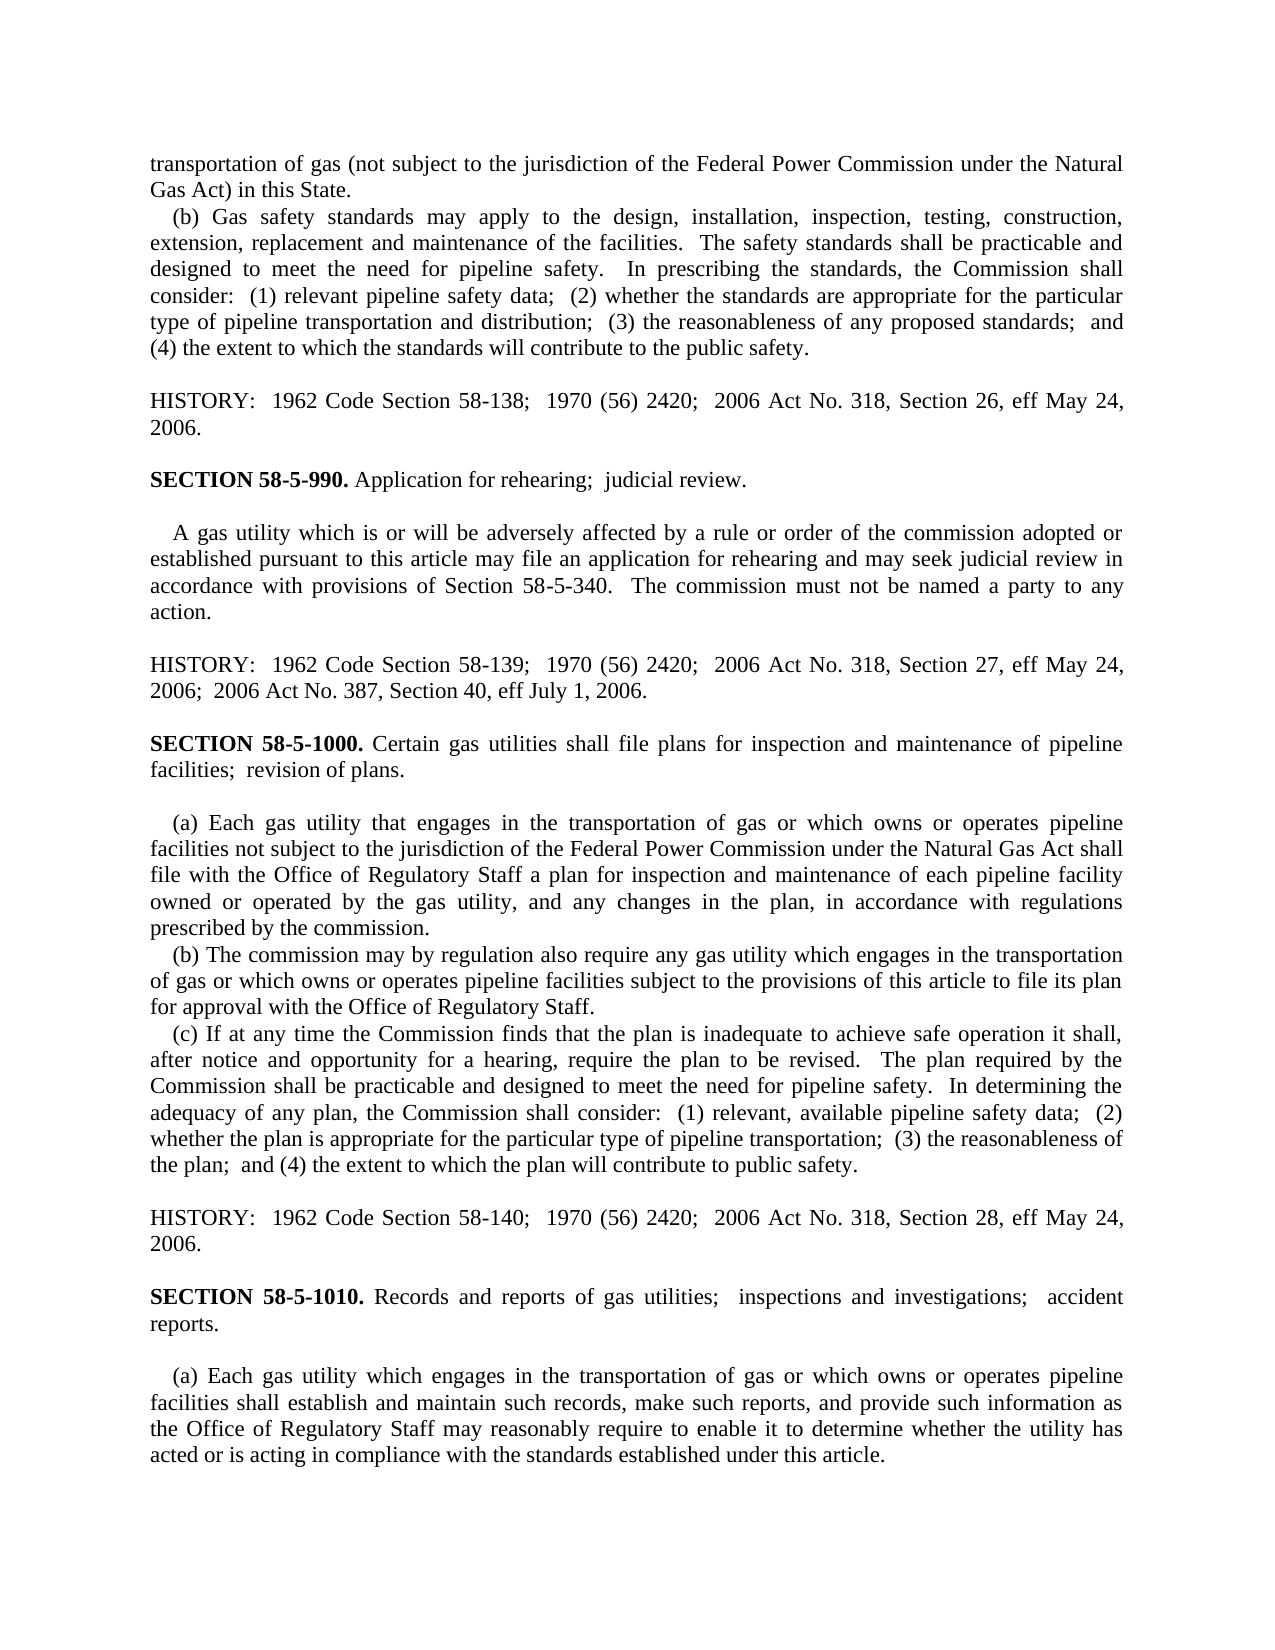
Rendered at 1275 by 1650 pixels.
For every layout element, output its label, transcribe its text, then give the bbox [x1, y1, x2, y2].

text (a) Each gas utility that engages in the transportation of gas or which owns or operates pipeline facilities not subject to the jurisdiction of the Federal Power Commission under the Natural Gas Act shall file with the Office of Regulatory Staff a plan for inspection and maintenance of each pipeline facility owned or operated by the gas utility, and any changes in the plan, in accordance with regulations prescribed by the commission. [150, 809, 1125, 941]
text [150, 150, 1125, 203]
text HISTORY: 1962 Code Section 58-140; 1970 (56) 2420; 2006 Act No. 318, Section 28, eff May 24, 2006. [150, 1204, 1125, 1257]
text (c) If at any time the Commission finds that the plan is inadequate to achieve safe operation it shall, after notice and opportunity for a hearing, require the plan to be revised. The plan required by the Commission shall be practicable and designed to meet the need for pipeline safety. In determining the adequacy of any plan, the Commission shall consider: (1) relevant, available pipeline safety data; (2) whether the plan is appropriate for the particular type of pipeline transportation; (3) the reasonableness of the plan; and (4) the extent to which the plan will contribute to public safety. [150, 1020, 1125, 1178]
text (b) The commission may by regulation also require any gas utility which engages in the transportation of gas or which owns or operates pipeline facilities subject to the provisions of this article to file its plan for approval with the Office of Regulatory Staff. [150, 941, 1125, 1020]
text SECTION 58-5-1000. Certain gas utilities shall file plans for inspection and maintenance of pipeline facilities; revision of plans. [150, 730, 1125, 782]
text HISTORY: 1962 Code Section 58-138; 1970 (56) 2420; 2006 Act No. 318, Section 26, eff May 24, 2006. [150, 387, 1125, 440]
text SECTION 58-5-1010. Records and reports of gas utilities; inspections and investigations; accident reports. [150, 1283, 1125, 1336]
text HISTORY: 1962 Code Section 58-139; 1970 (56) 2420; 2006 Act No. 318, Section 27, eff May 24, 2006; 2006 Act No. 387, Section 40, eff July 1, 2006. [150, 651, 1125, 703]
text A gas utility which is or will be adversely affected by a rule or order of the commission adopted or established pursuant to this article may file an application for rehearing and may seek judicial review in accordance with provisions of Section 58-5-340. The commission must not be named a party to any action. [150, 519, 1125, 624]
text (a) Each gas utility which engages in the transportation of gas or which owns or operates pipeline facilities shall establish and maintain such records, make such reports, and provide such information as the Office of Regulatory Staff may reasonably require to enable it to determine whether the utility has acted or is acting in compliance with the standards established under this article. [150, 1362, 1125, 1468]
text SECTION 58-5-990. Application for rehearing; judicial review. [150, 466, 1125, 493]
text (b) Gas safety standards may apply to the design, installation, inspection, testing, construction, extension, replacement and maintenance of the facilities. The safety standards shall be practicable and designed to meet the need for pipeline safety. In prescribing the standards, the Commission shall consider: (1) relevant pipeline safety data; (2) whether the standards are appropriate for the particular type of pipeline transportation and distribution; (3) the reasonableness of any proposed standards; and (4) the extent to which the standards will contribute to the public safety. [150, 203, 1125, 361]
